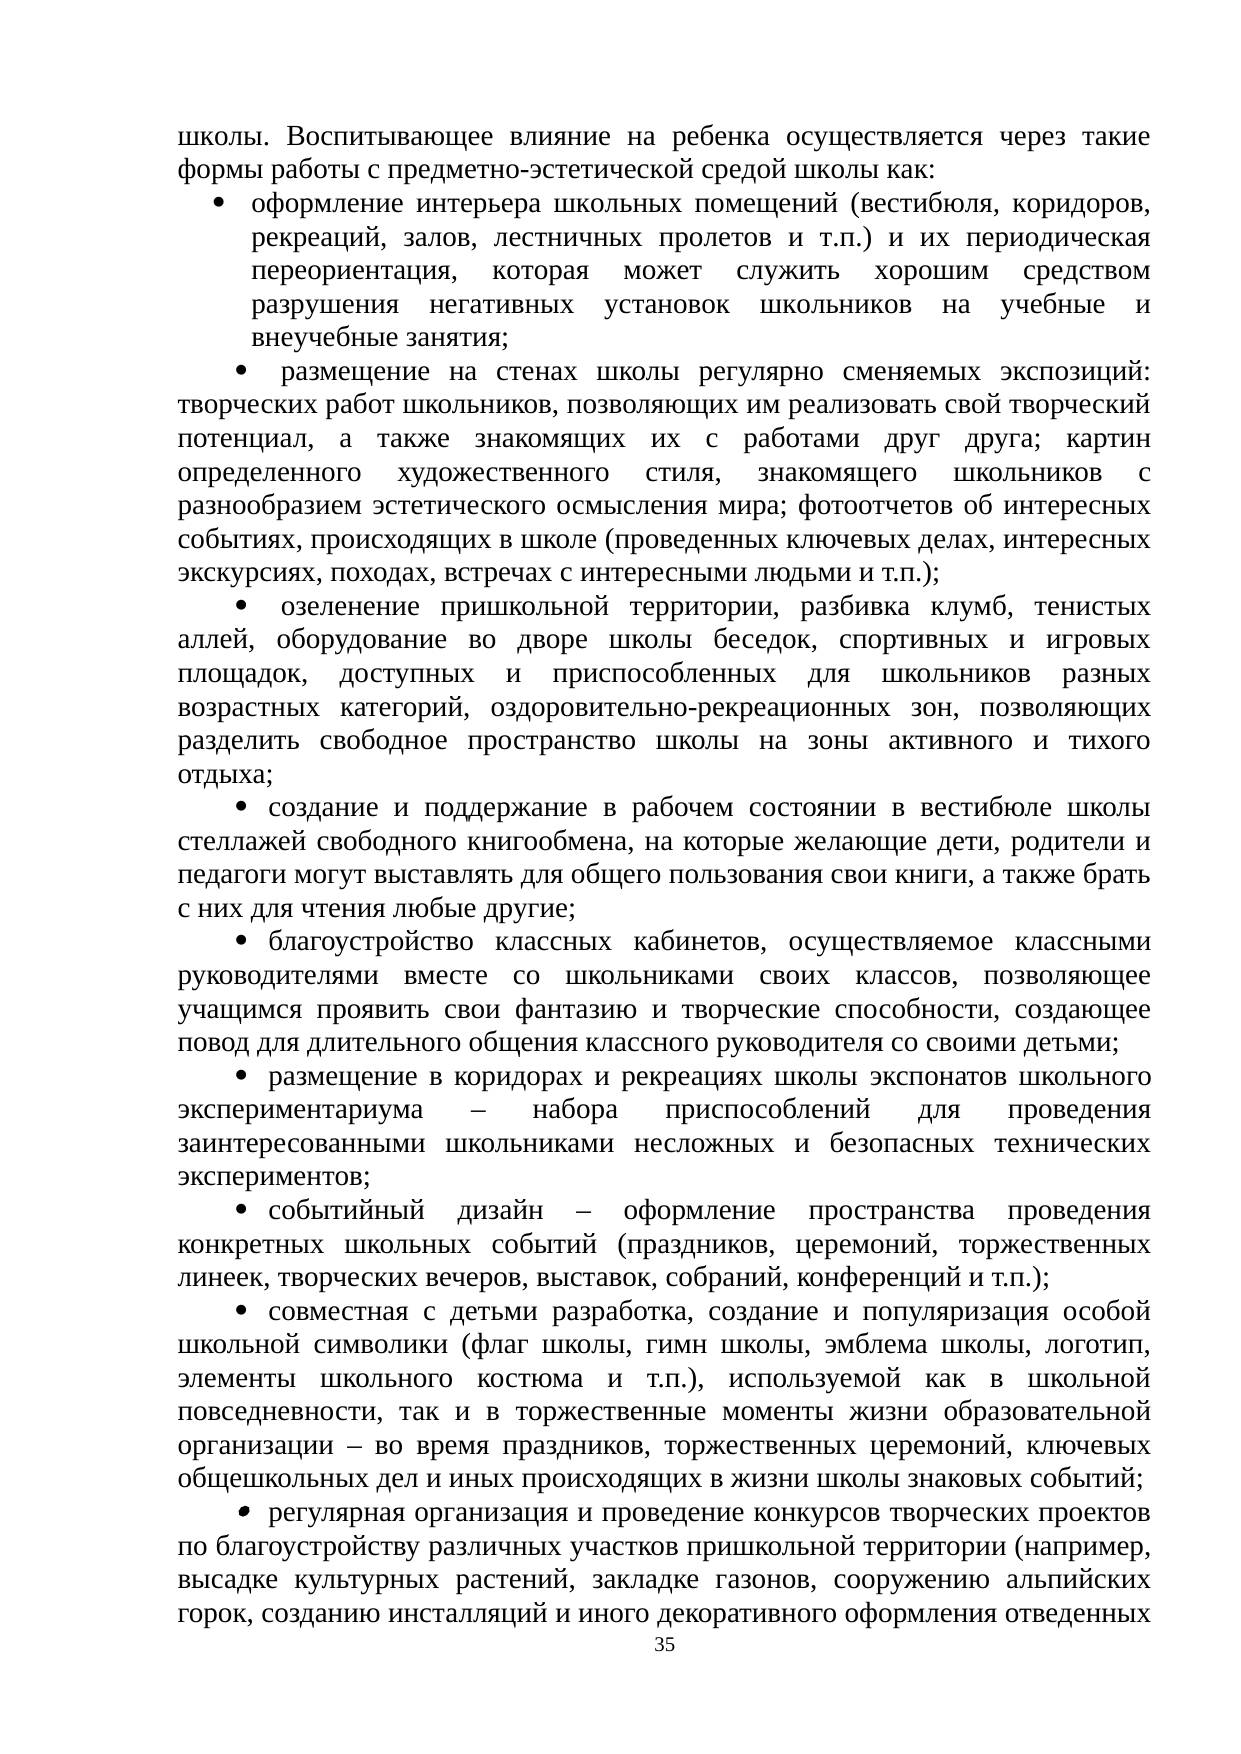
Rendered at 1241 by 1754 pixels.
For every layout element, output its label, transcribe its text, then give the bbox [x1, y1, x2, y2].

list оформление интерьера школьных помещений (вестибюля, коридоров, рекреаций, залов, лестничных пролетов и т.п.) и их периодическая переориентация, которая может служить хорошим средством разрушения негативных установок школьников на учебные и внеучебные занятия; [213, 185, 1152, 353]
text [177, 118, 1152, 185]
list событийный дизайн – оформление пространства проведения конкретных школьных событий (праздников, церемоний, торжественных линеек, творческих вечеров, выставок, собраний, конференций и т.п.); [177, 1192, 1152, 1293]
list совместная с детьми разработка, создание и популяризация особой школьной символики (флаг школы, гимн школы, эмблема школы, логотип, элементы школьного костюма и т.п.), используемой как в школьной повседневности, так и в торжественные моменты жизни образовательной организации – во время праздников, торжественных церемоний, ключевых общешкольных дел и иных происходящих в жизни школы знаковых событий; [177, 1293, 1152, 1494]
list размещение на стенах школы регулярно сменяемых экспозиций: творческих работ школьников, позволяющих им реализовать свой творческий потенциал, а также знакомящих их с работами друг друга; картин определенного художественного стиля, знакомящего школьников с разнообразием эстетического осмысления мира; фотоотчетов об интересных событиях, происходящих в школе (проведенных ключевых делах, интересных экскурсиях, походах, встречах с интересными людьми и т.п.); [177, 353, 1152, 588]
list озеленение пришкольной территории, разбивка клумб, тенистых аллей, оборудование во дворе школы беседок, спортивных и игровых площадок, доступных и приспособленных для школьников разных возрастных категорий, оздоровительно-рекреационных зон, позволяющих разделить свободное пространство школы на зоны активного и тихого отдыха; [177, 588, 1152, 789]
list благоустройство классных кабинетов, осуществляемое классными руководителями вместе со школьниками своих классов, позволяющее учащимся проявить свои фантазию и творческие способности, создающее повод для длительного общения классного руководителя со своими детьми; [177, 923, 1152, 1058]
list создание и поддержание в рабочем состоянии в вестибюле школы стеллажей свободного книгообмена, на которые желающие дети, родители и педагоги могут выставлять для общего пользования свои книги, а также брать с них для чтения любые другие; [177, 789, 1152, 923]
list размещение в коридорах и рекреациях школы экспонатов школьного экспериментариума – набора приспособлений для проведения заинтересованными школьниками несложных и безопасных технических экспериментов; [177, 1058, 1152, 1192]
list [177, 1494, 1152, 1628]
